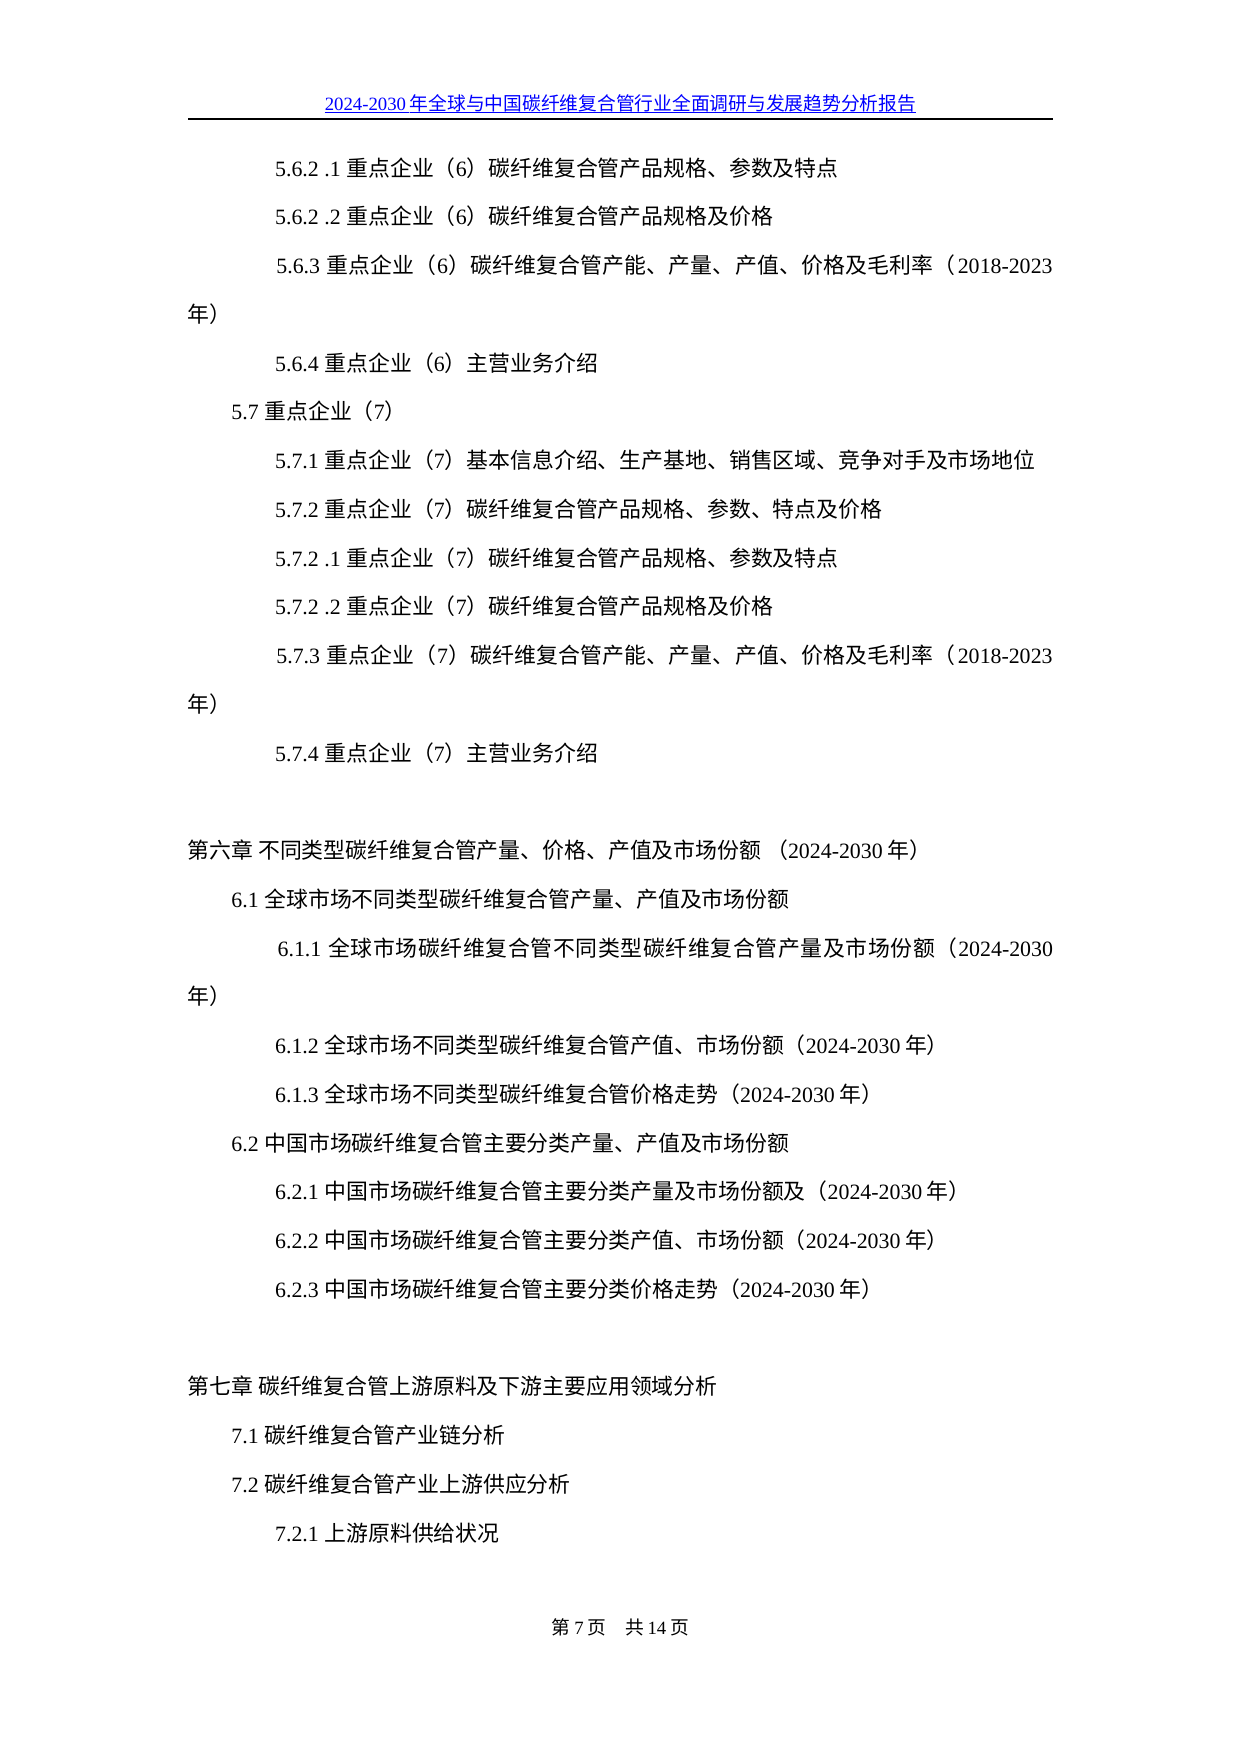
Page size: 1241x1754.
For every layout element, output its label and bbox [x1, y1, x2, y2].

text [187, 150, 1053, 1548]
